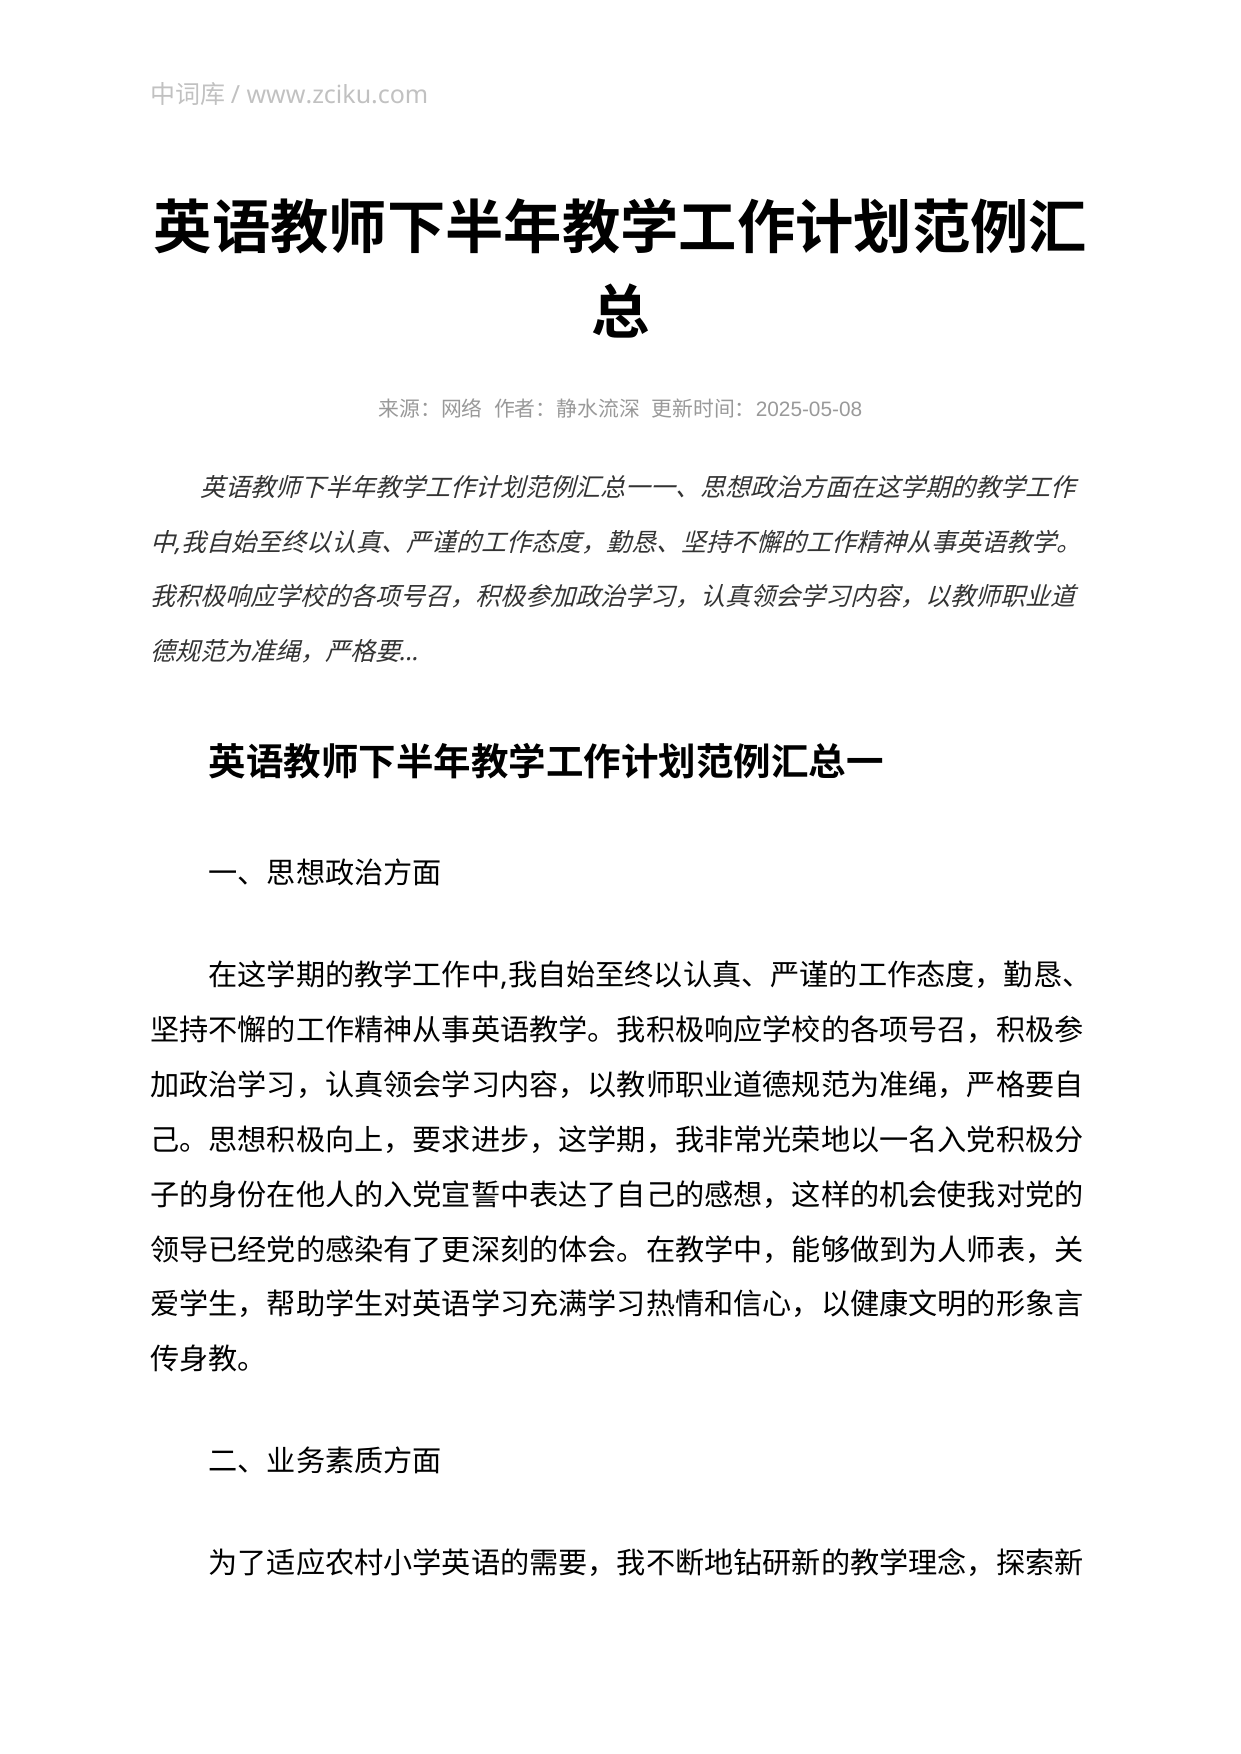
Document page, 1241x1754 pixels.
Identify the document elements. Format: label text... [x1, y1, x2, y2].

text 来源：网络 作者：静水流深 更新时间：2025-05-08 [150, 397, 1090, 421]
text 一、思想政治方面 [150, 850, 1090, 892]
text 二、业务素质方面 [150, 1438, 1090, 1480]
text 在这学期的教学工作中,我自始至终以认真、严谨的工作态度，勤恳、坚持不懈的工作精神从事英语教学。我积极响应学校的各项号召，积极参加政治学习，认真领会学习内容，以教师职业道德规范为准绳，严格要自己。思想积极向上，要求进步，这学期，我非常光荣地以一名入党积极分子的身份在他人的入党宣誓中表达了自己的感想，这样的机会使我对党的领导已经党的感染有了更深刻的体会。在教学中，能够做到为人师表，关爱学生，帮助学生对英语学习充满学习热情和信心，以健康文明的形象言传身教。 [150, 951, 1090, 1378]
text 英语教师下半年教学工作计划范例汇总一 [150, 732, 1090, 787]
subtitle 英语教师下半年教学工作计划范例汇总 [150, 181, 1090, 350]
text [150, 1539, 1090, 1582]
text 英语教师下半年教学工作计划范例汇总一一、思想政治方面在这学期的教学工作中,我自始至终以认真、严谨的工作态度，勤恳、坚持不懈的工作精神从事英语教学。我积极响应学校的各项号召，积极参加政治学习，认真领会学习内容，以教师职业道德规范为准绳，严格要... [150, 468, 1090, 667]
